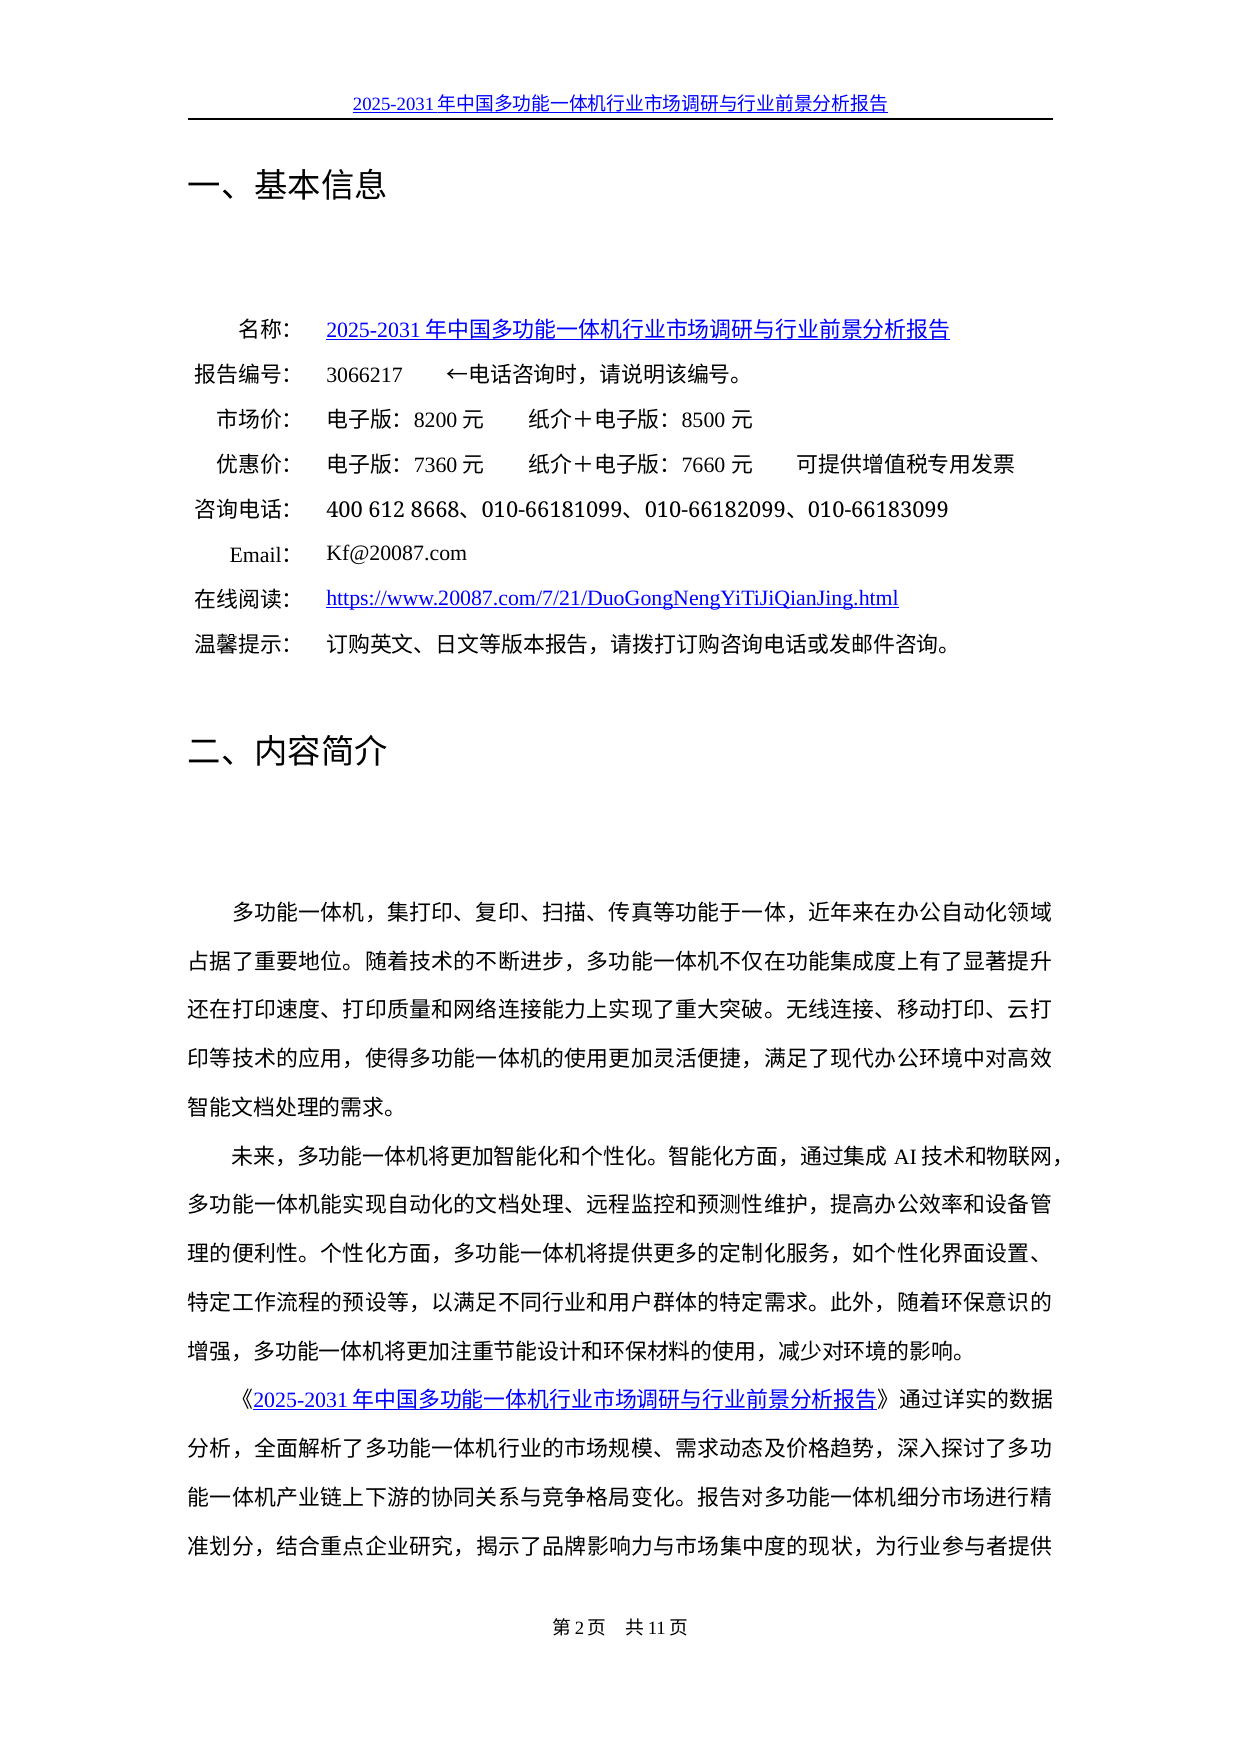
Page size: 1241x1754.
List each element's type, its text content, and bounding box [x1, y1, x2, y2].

table_cell [315, 582, 1073, 627]
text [187, 894, 1053, 1561]
table_header 2025-2031年中国多功能一体机行业市场调研与行业前景分析报告 [315, 312, 1073, 357]
title 二、内容简介 [187, 717, 1053, 782]
table_cell 400 612 8668、010-66181099、010-66182099、010-66183099 [315, 492, 1073, 537]
table_cell Email： [167, 537, 315, 582]
table_header 名称： [167, 312, 315, 357]
table_cell Kf@20087.com [315, 537, 1073, 582]
table_cell 市场价： [167, 402, 315, 447]
title 一、基本信息 [187, 150, 1053, 215]
table_cell 3066217 ←电话咨询时，请说明该编号。 [315, 357, 1073, 402]
table_cell 电子版：7360 元 纸介＋电子版：7660 元 可提供增值税专用发票 [315, 447, 1073, 492]
table_cell 在线阅读： [167, 582, 315, 627]
table_cell 温馨提示： [167, 627, 315, 672]
table_cell 咨询电话： [167, 492, 315, 537]
table_cell 报告编号： [167, 357, 315, 402]
table_cell 订购英文、日文等版本报告，请拨打订购咨询电话或发邮件咨询。 [315, 627, 1073, 672]
table_cell 电子版：8200 元 纸介＋电子版：8500 元 [315, 402, 1073, 447]
table_cell 优惠价： [167, 447, 315, 492]
